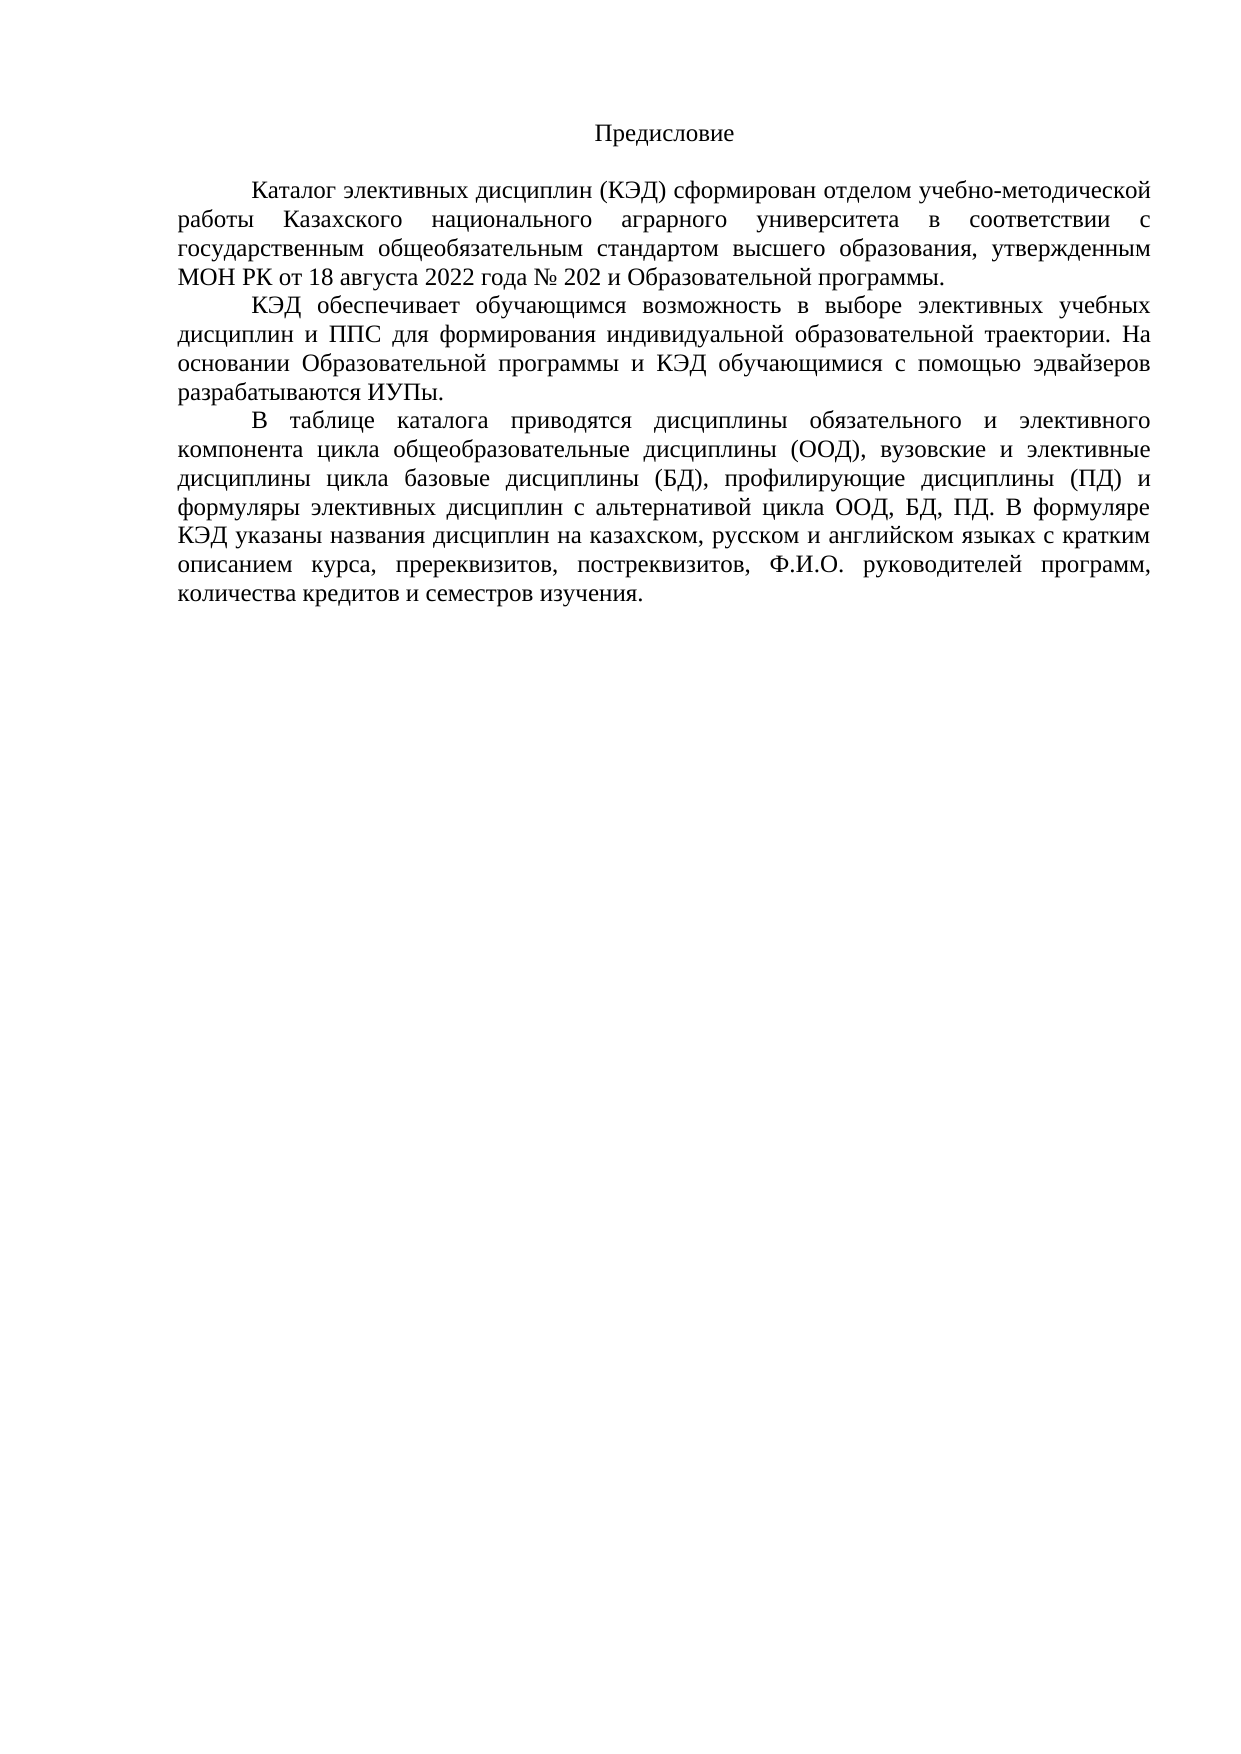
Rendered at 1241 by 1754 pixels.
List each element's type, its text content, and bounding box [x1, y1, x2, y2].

text КЭД обеспечивает обучающимся возможность в выборе элективных учебных дисциплин и ППС для формирования индивидуальной образовательной траектории. На основании Образовательной программы и КЭД обучающимися с помощью эдвайзеров разрабатываются ИУПы. [177, 291, 1152, 406]
text Предисловие [177, 118, 1152, 147]
text В таблице каталога приводятся дисциплины обязательного и элективного компонента цикла общеобразовательные дисциплины (ООД), вузовские и элективные дисциплины цикла базовые дисциплины (БД), профилирующие дисциплины (ПД) и формуляры элективных дисциплин с альтернативой цикла ООД, БД, ПД. В формуляре КЭД указаны названия дисциплин на казахском, русском и английском языках с кратким описанием курса, пререквизитов, постреквизитов, Ф.И.О. руководителей программ, количества кредитов и семестров изучения. [177, 406, 1152, 607]
text Каталог элективных дисциплин (КЭД) сформирован отделом учебно-методической работы Казахского национального аграрного университета в соответствии с государственным общеобязательным стандартом высшего образования, утвержденным МОН РК от 18 августа 2022 года № 202 и Образовательной программы. [177, 176, 1152, 291]
